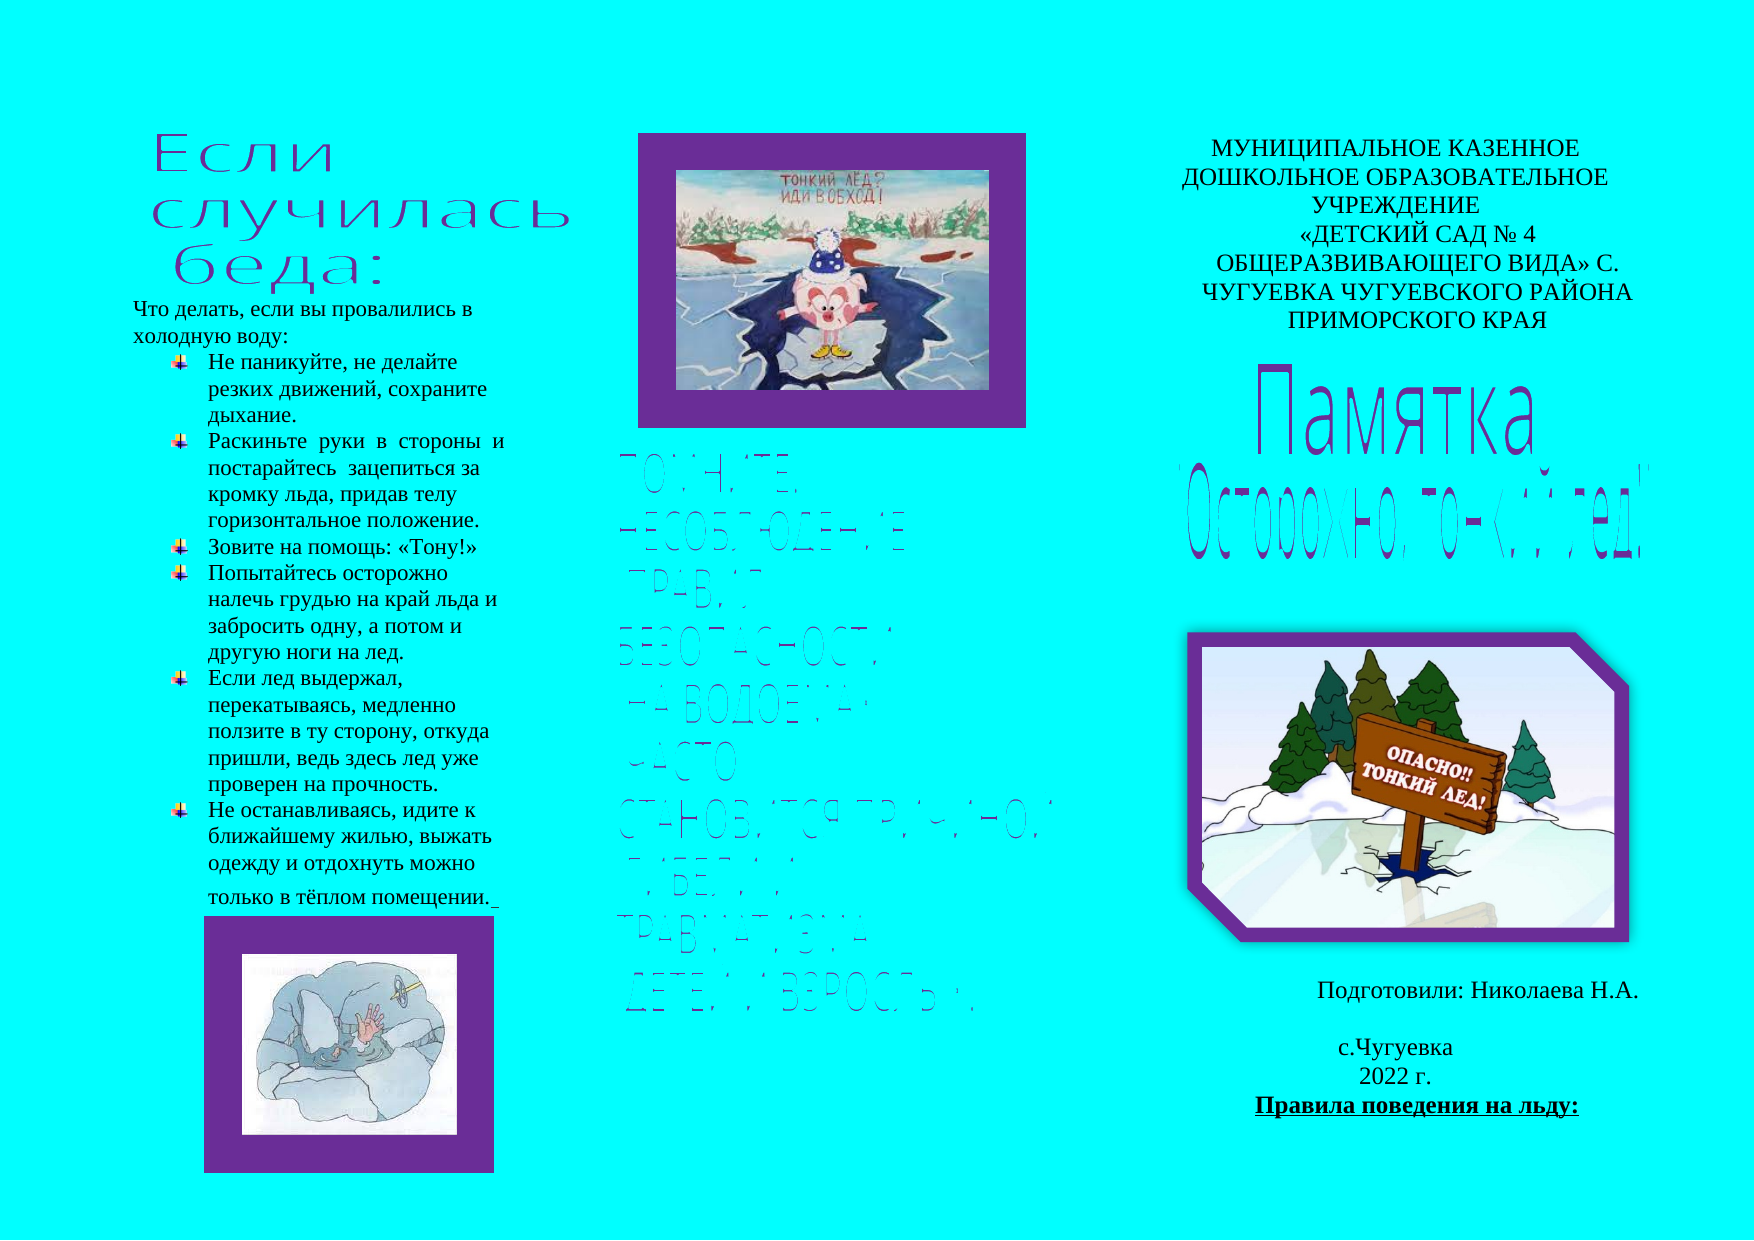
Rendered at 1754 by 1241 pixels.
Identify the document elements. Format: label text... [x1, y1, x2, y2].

picture [171, 563, 188, 581]
picture [1202, 647, 1614, 927]
list Раскиньте руки в стороны и постарайтесь зацепиться за кромку льда, придав телу горизонтальное положение. [170, 427, 517, 533]
text с.Чугуевка [1152, 1032, 1639, 1061]
text «ДЕТСКИЙ САД № 4 ОБЩЕРАЗВИВАЮЩЕГО ВИДА» С. ЧУГУЕВКА ЧУГУЕВСКОГО РАЙОНА ПРИМОРСКОГО КРАЯ [1196, 219, 1639, 334]
text Что делать, если вы провалились в холодную воду: [133, 296, 517, 348]
text Правила поведения на льду: [1255, 1090, 1639, 1119]
text МУНИЦИПАЛЬНОЕ КАЗЕННОЕ ДОШКОЛЬНОЕ ОБРАЗОВАТЕЛЬНОЕ УЧРЕЖДЕНИЕ [1152, 133, 1639, 219]
picture [171, 801, 188, 818]
picture [171, 669, 188, 686]
picture [171, 432, 188, 449]
list Не паникуйте, не делайте резких движений, сохраните дыхание. [170, 348, 517, 427]
text 2022 г. [1152, 1061, 1639, 1090]
text Подготовили: Николаева Н.А. [1152, 975, 1639, 1004]
list Зовите на помощь: «Тону!» [170, 533, 517, 559]
list Если лед выдержал, перекатываясь, медленно ползите в ту сторону, откуда пришли, ведь здесь лед уже проверен на прочность. [170, 664, 517, 796]
picture [171, 537, 188, 555]
list Попытайтесь осторожно налечь грудью на край льда и забросить одну, а потом и другую ноги на лед. [170, 559, 517, 664]
picture [676, 170, 989, 390]
picture [171, 353, 188, 370]
list Не останавливаясь, идите к ближайшему жилью, выжать одежду и отдохнуть можно только в тёплом помещении. [170, 796, 517, 911]
picture [242, 954, 457, 1135]
